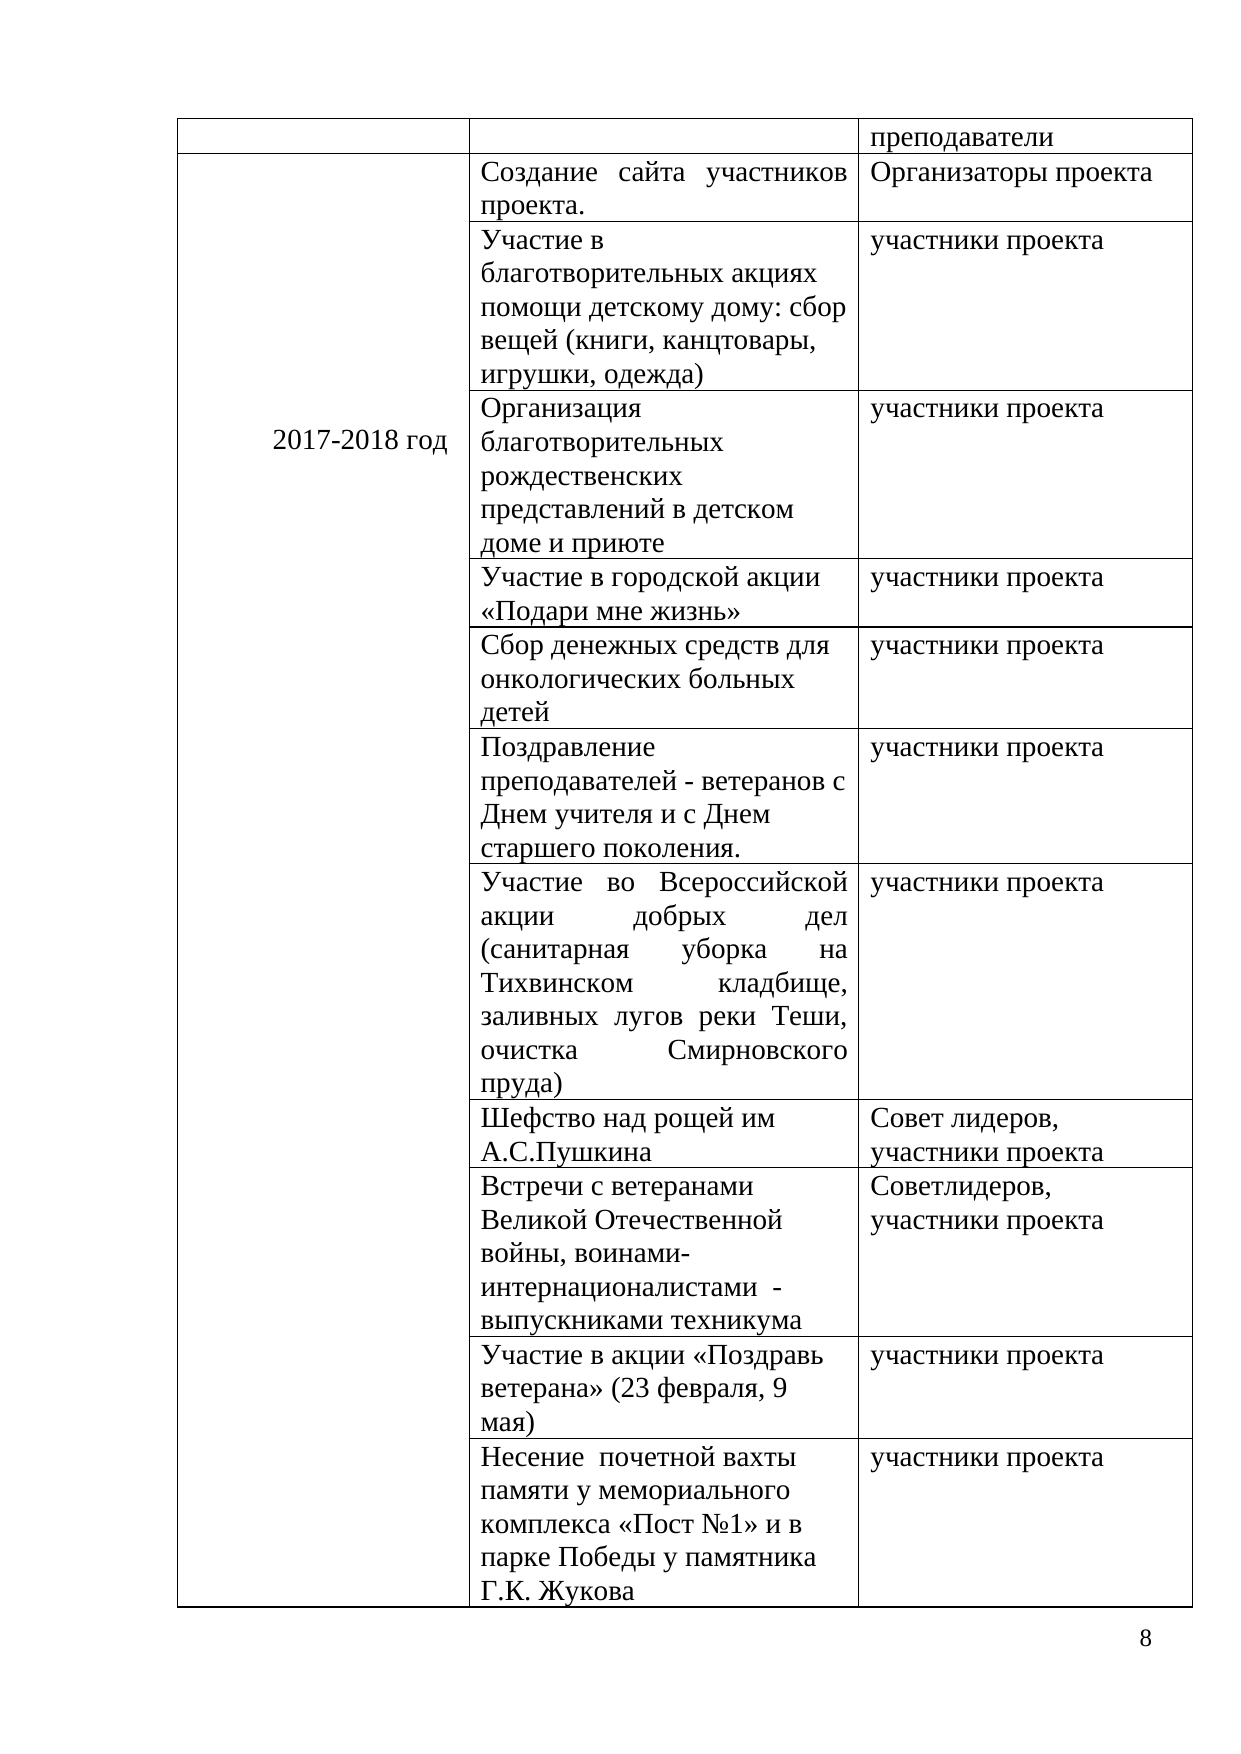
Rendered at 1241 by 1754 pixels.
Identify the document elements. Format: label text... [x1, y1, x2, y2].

table_cell Организация благотворительных рождественских представлений в детском доме и приюте [470, 391, 858, 558]
table_cell участники проекта [859, 864, 1192, 1099]
table_cell Участие в акции «Поздравь ветерана» (23 февраля, 9 мая) [470, 1337, 858, 1438]
table_cell Сбор денежных средств для онкологических больных детей [470, 628, 858, 728]
table_cell Шефство над рощей им А.С.Пушкина [470, 1100, 858, 1167]
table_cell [470, 119, 858, 153]
table_cell участники проекта [859, 1439, 1192, 1606]
table_cell Участие во Всероссийской акции добрых дел (санитарная уборка на Тихвинском кладбище, заливных лугов реки Теши, очистка Смирновского пруда) [470, 864, 858, 1099]
table_cell участники проекта [859, 729, 1192, 863]
table_cell Совет лидеров, участники проекта [859, 1100, 1192, 1167]
table_cell Несение почетной вахты памяти у мемориального комплекса «Пост №1» и в парке Победы у памятника Г.К. Жукова [470, 1439, 858, 1606]
table_cell Организаторы проекта [859, 154, 1192, 221]
table_cell участники проекта [859, 391, 1192, 558]
table_cell Советлидеров, участники проекта [859, 1168, 1192, 1336]
table_cell участники проекта [859, 1337, 1192, 1438]
table_cell участники проекта [859, 222, 1192, 389]
table_cell Участие в городской акции «Подари мне жизнь» [470, 559, 858, 626]
table_cell Создание сайта участников проекта. [470, 154, 858, 221]
table_cell Встречи с ветеранами Великой Отечественной войны, воинами-интернационалистами - выпускниками техникума [470, 1168, 858, 1336]
table_cell участники проекта [859, 559, 1192, 626]
table_cell Поздравление преподавателей - ветеранов с Днем учителя и с Днем старшего поколения. [470, 729, 858, 863]
table_cell 2017-2018 год [178, 154, 469, 1606]
table_cell Участие в благотворительных акциях помощи детскому дому: сбор вещей (книги, канцтовары, игрушки, одежда) [470, 222, 858, 389]
table_cell участники проекта [859, 628, 1192, 728]
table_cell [859, 119, 1192, 153]
